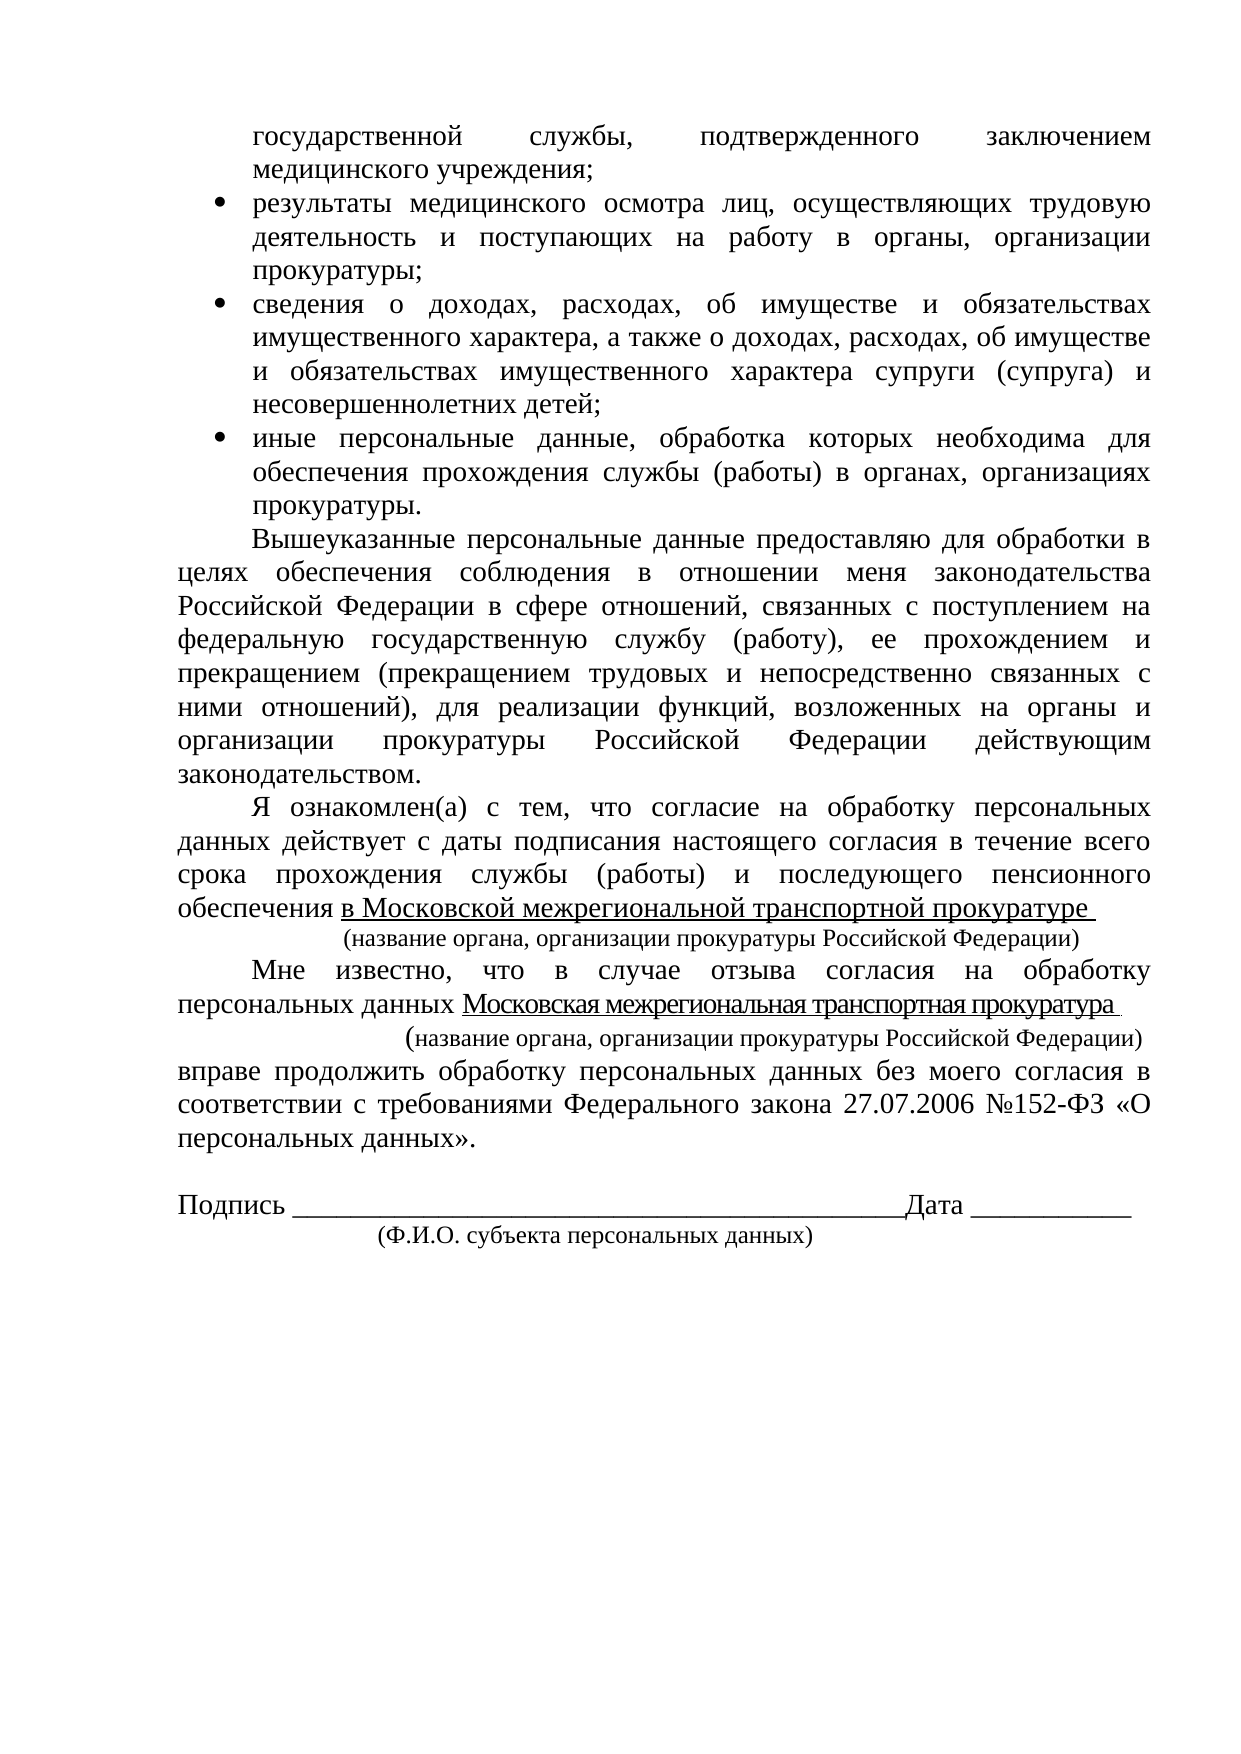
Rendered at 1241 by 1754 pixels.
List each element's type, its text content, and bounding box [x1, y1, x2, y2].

text Вышеуказанные персональные данные предоставляю для обработки в целях обеспечения соблюдения в отношении меня законодательства Российской Федерации в сфере отношений, связанных с поступлением на федеральную государственную службу (работу), ее прохождением и прекращением (прекращением трудовых и непосредственно связанных с ними отношений), для реализации функций, возложенных на органы и организации прокуратуры Российской Федерации действующим законодательством. [177, 521, 1152, 789]
text Я ознакомлен(а) с тем, что согласие на обработку персональных данных действует с даты подписания настоящего согласия в течение всего срока прохождения службы (работы) и последующего пенсионного обеспечения в Московской межрегиональной транспортной прокуратуре [177, 789, 1152, 923]
list иные персональные данные, обработка которых необходима для обеспечения прохождения службы (работы) в органах, организациях прокуратуры. [215, 420, 1152, 521]
text Мне известно, что в случае отзыва согласия на обработку персональных данных Московская межрегиональная транспортная прокуратура [177, 952, 1152, 1019]
text (название органа, организации прокуратуры Российской Федерации) [177, 1019, 1152, 1053]
text (название органа, организации прокуратуры Российской Федерации) [177, 923, 1152, 952]
text Подпись __________________________________________Дата ___________ [177, 1187, 1152, 1221]
text (Ф.И.О. субъекта персональных данных) [177, 1221, 1152, 1249]
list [215, 118, 1152, 185]
list сведения о доходах, расходах, об имуществе и обязательствах имущественного характера, а также о доходах, расходах, об имуществе и обязательствах имущественного характера супруги (супруга) и несовершеннолетних детей; [215, 286, 1152, 420]
text вправе продолжить обработку персональных данных без моего согласия в соответствии с требованиями Федерального закона 27.07.2006 №152-ФЗ «О персональных данных». [177, 1053, 1152, 1153]
list результаты медицинского осмотра лиц, осуществляющих трудовую деятельность и поступающих на работу в органы, организации прокуратуры; [215, 185, 1152, 286]
